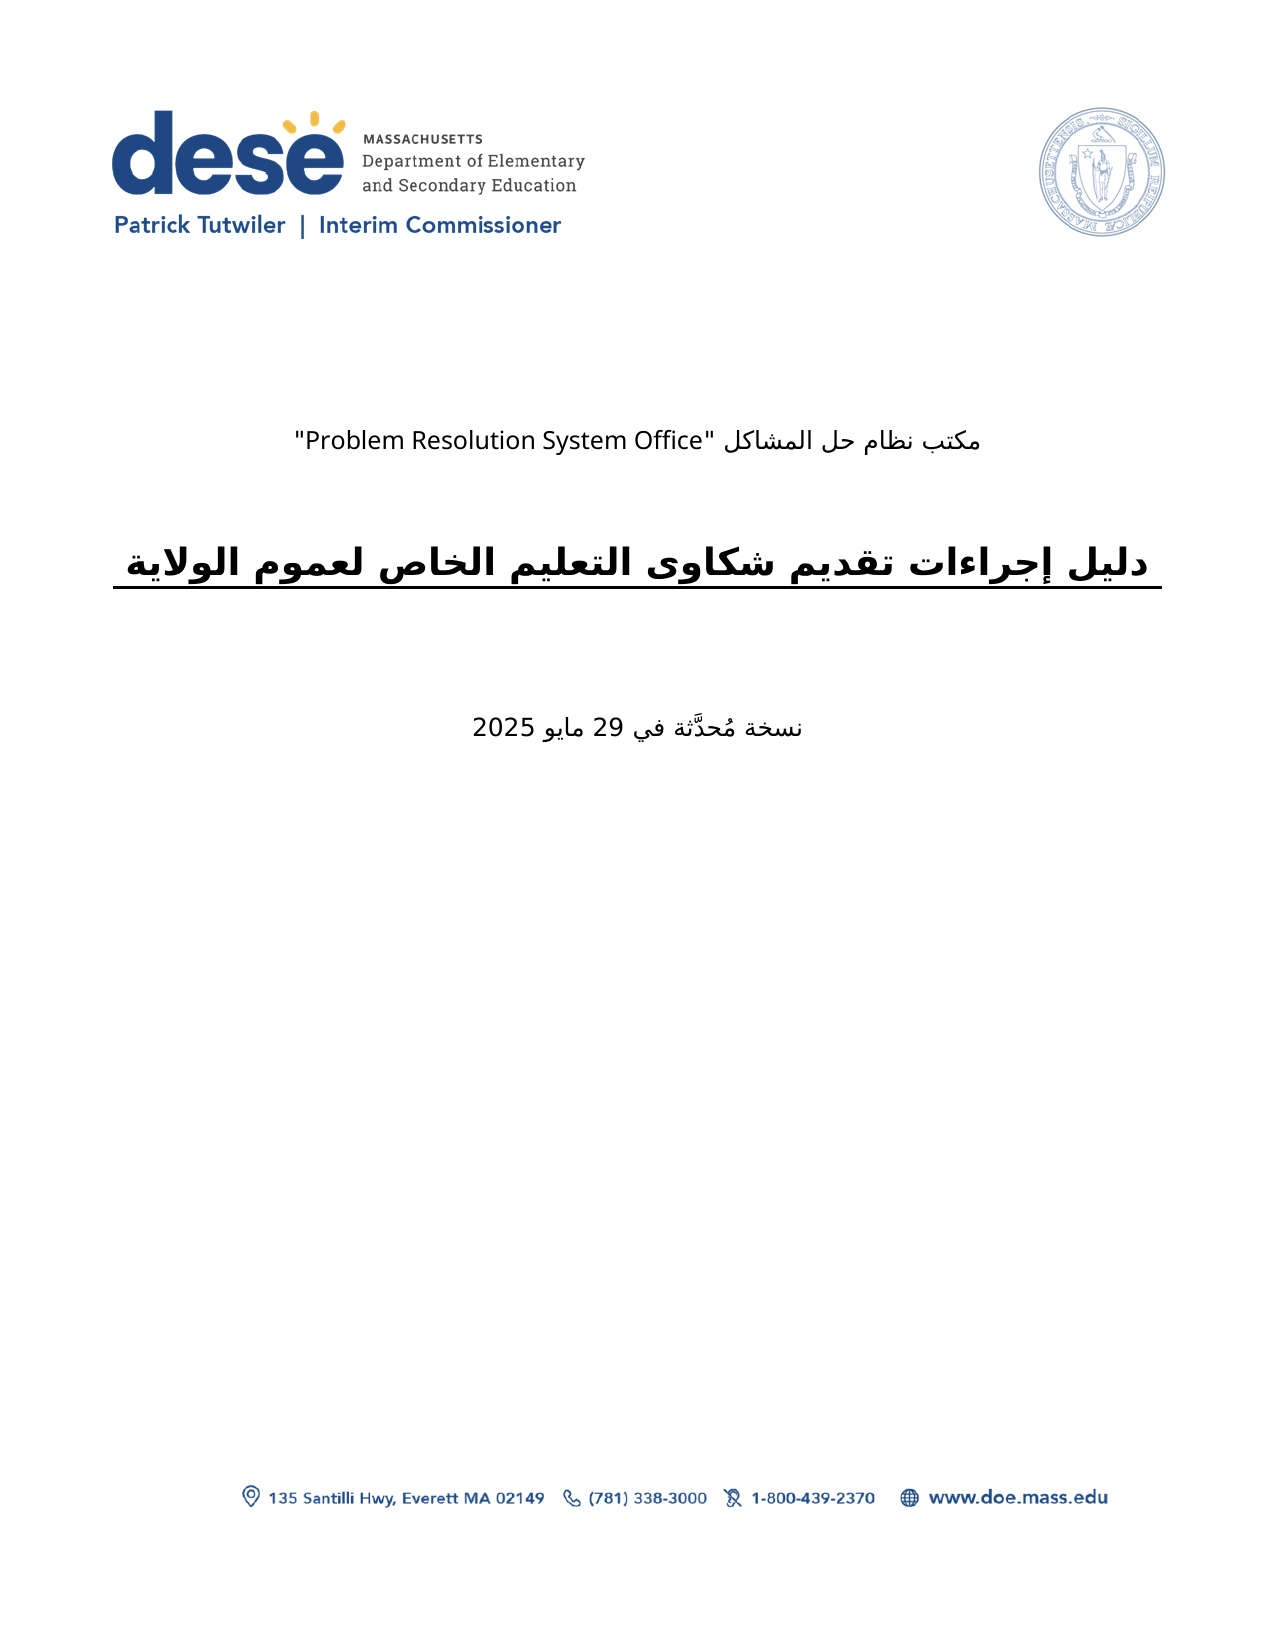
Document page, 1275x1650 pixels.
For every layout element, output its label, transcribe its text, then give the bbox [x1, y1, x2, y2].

text مكتب نظام حل المشاكل "Problem Resolution System Office" [112, 423, 1162, 457]
text دليل إجراءات تقديم شكاوى التعليم الخاص لعموم الولاية [112, 540, 1162, 589]
picture [150, 1462, 1200, 1561]
picture [0, 0, 1275, 261]
text نسخة مُحدَّثة في 29 مايو 2025 [112, 713, 1162, 742]
